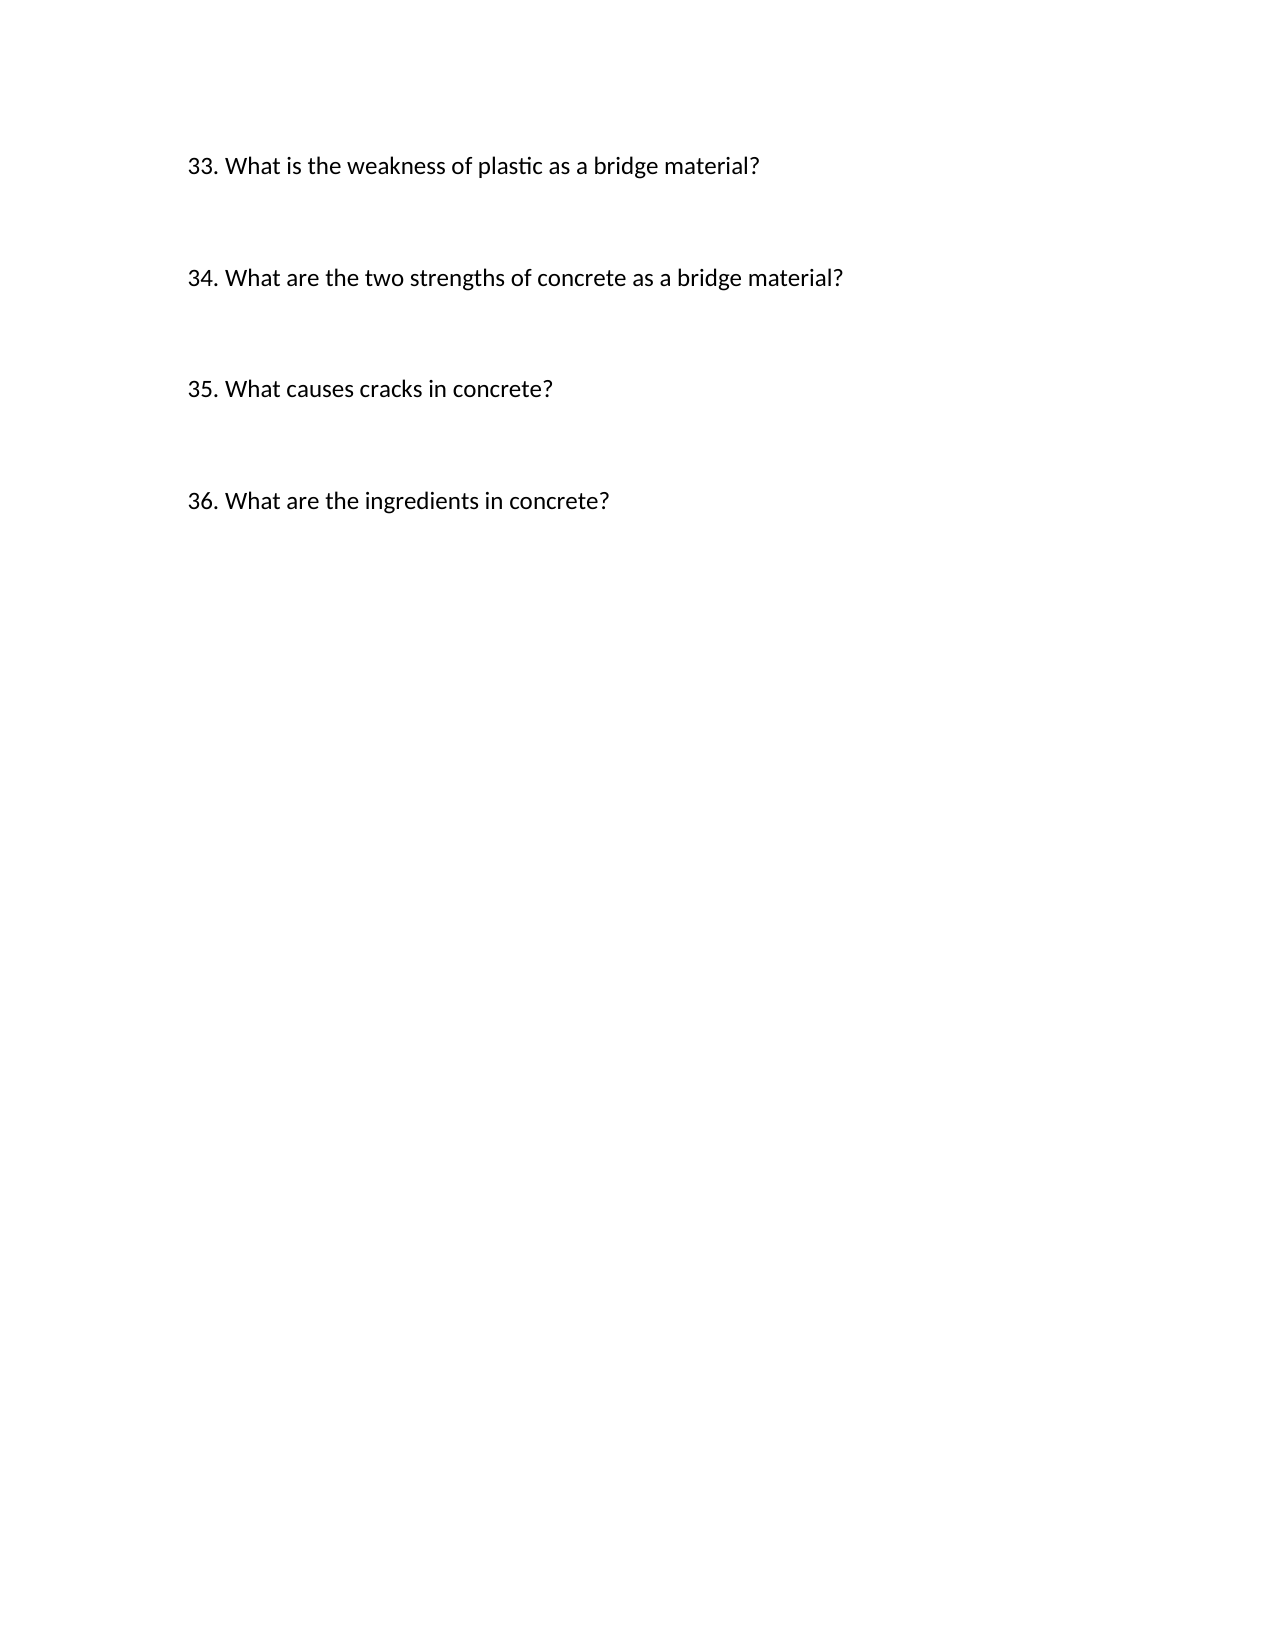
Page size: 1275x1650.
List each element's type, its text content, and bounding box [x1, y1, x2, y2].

list What is the weakness of plastic as a bridge material? [187, 150, 1125, 181]
list What causes cracks in concrete? [187, 373, 1125, 404]
list What are the two strengths of concrete as a bridge material? [187, 262, 1125, 292]
list What are the ingredients in concrete? [187, 485, 1125, 516]
